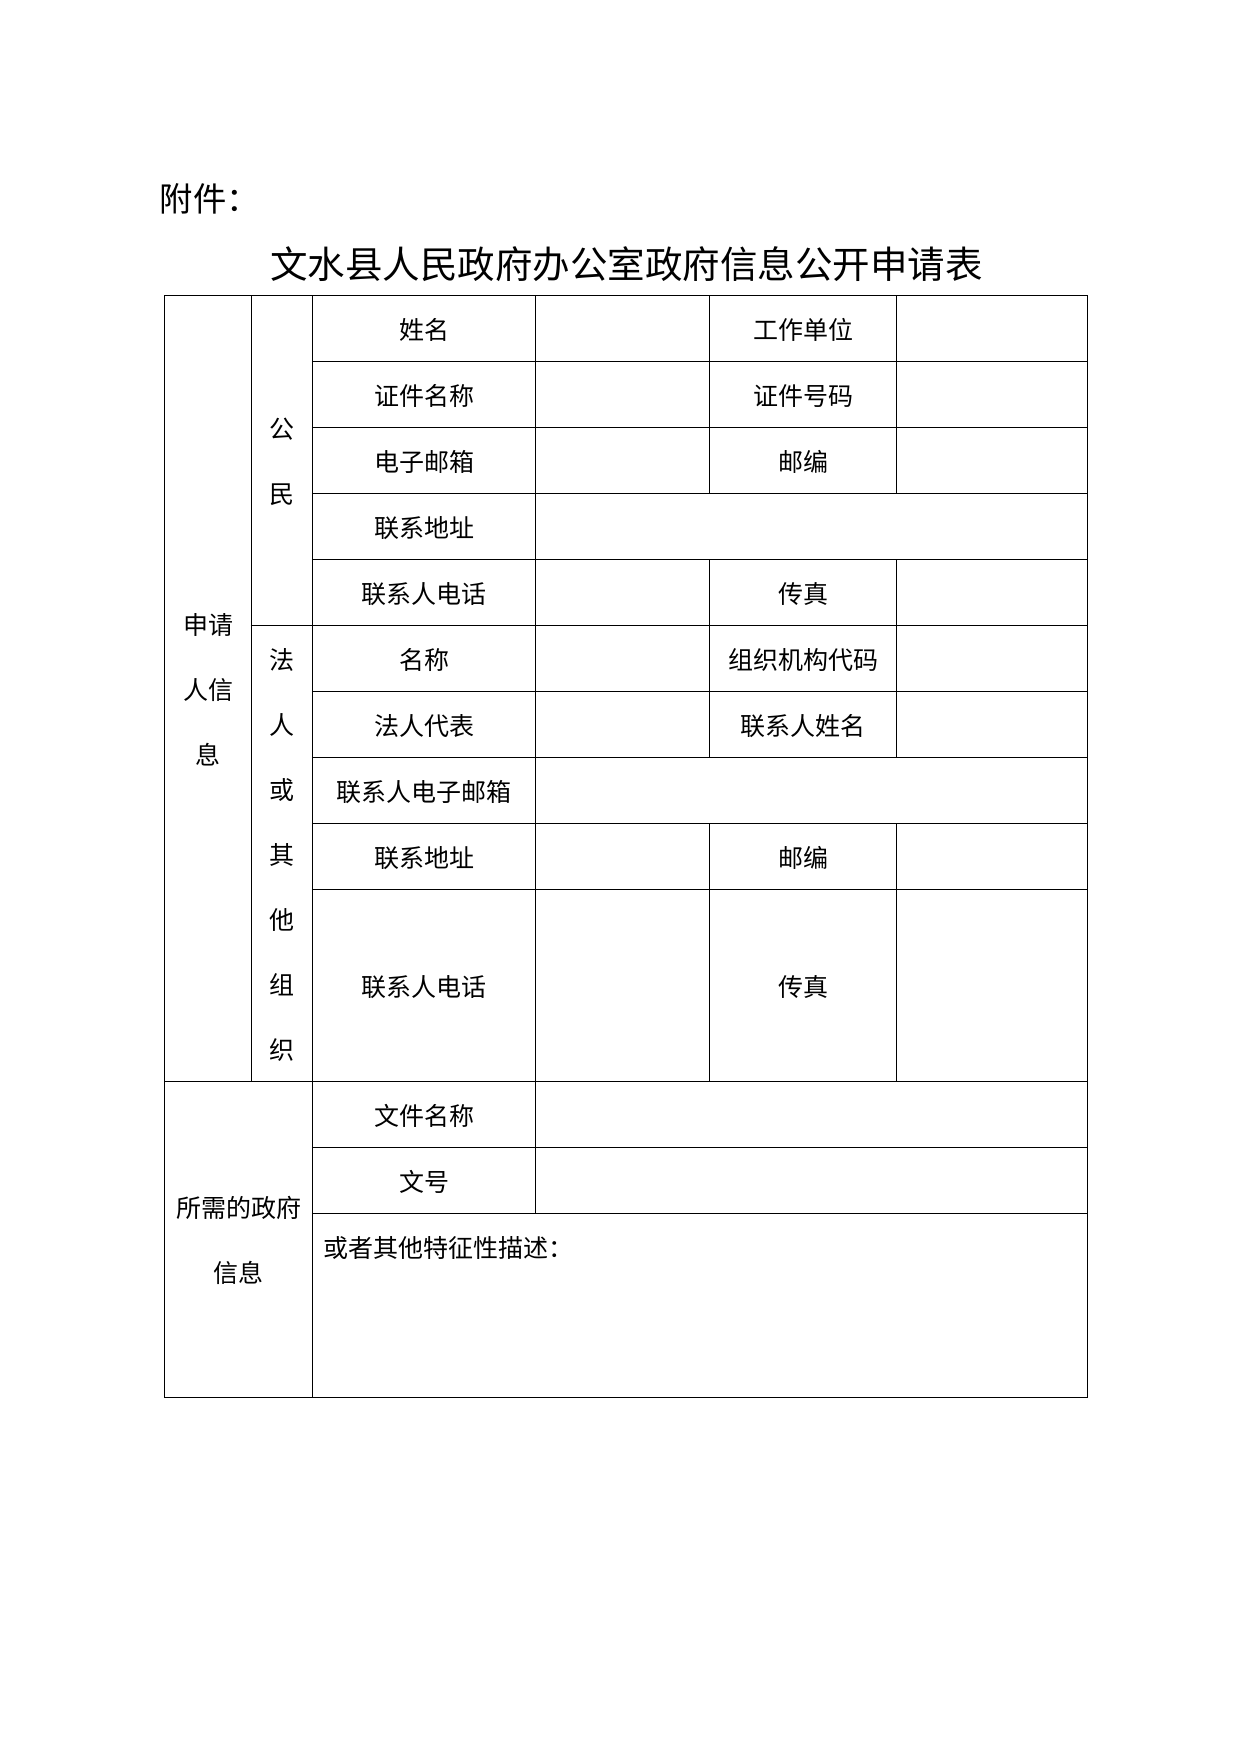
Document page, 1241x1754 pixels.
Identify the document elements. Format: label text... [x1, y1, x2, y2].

table_cell 法人代表 [313, 692, 535, 757]
table_cell [536, 1148, 1087, 1213]
table_cell 证件名称 [313, 362, 535, 427]
table_cell 邮编 [710, 428, 896, 493]
table_cell 证件号码 [710, 362, 896, 427]
table_cell [897, 626, 1087, 691]
table_cell 联系人姓名 [710, 692, 896, 757]
table_cell 传真 [710, 560, 896, 625]
table_cell 邮编 [710, 824, 896, 889]
table_cell 文号 [313, 1148, 535, 1213]
table_cell [897, 824, 1087, 889]
table_cell 联系地址 [313, 494, 535, 559]
table_cell 文件名称 [313, 1082, 535, 1147]
table_cell [536, 428, 709, 493]
table_cell 联系人电话 [313, 560, 535, 625]
table_cell [536, 824, 709, 889]
table_cell [536, 1082, 1087, 1147]
table_cell 传真 [710, 890, 896, 1081]
table_cell [536, 494, 1087, 559]
table_cell 联系地址 [313, 824, 535, 889]
table_header 申请人信息 [165, 296, 251, 1081]
table_cell 组织机构代码 [710, 626, 896, 691]
table_cell 法人或 其他组织 [252, 626, 312, 1081]
text 文水县人民政府办公室政府信息公开申请表 [159, 230, 1093, 295]
table_cell [897, 428, 1087, 493]
table_cell [536, 692, 709, 757]
table_cell [897, 890, 1087, 1081]
table_header 姓名 [313, 296, 535, 361]
table_header [536, 296, 709, 361]
table_cell 联系人电话 [313, 890, 535, 1081]
table_header [897, 296, 1087, 361]
table_cell 或者其他特征性描述： [313, 1214, 1087, 1397]
table_cell 名称 [313, 626, 535, 691]
table_cell [897, 560, 1087, 625]
table_cell [897, 362, 1087, 427]
table_cell [536, 362, 709, 427]
table_cell 所需的政府 信息 [165, 1082, 312, 1397]
table_header 公民 [252, 296, 312, 625]
table_header 工作单位 [710, 296, 896, 361]
table_cell [536, 560, 709, 625]
table_cell [536, 626, 709, 691]
table_cell [536, 758, 1087, 823]
table_cell [897, 692, 1087, 757]
table_cell [536, 890, 709, 1081]
table_cell 联系人电子邮箱 [313, 758, 535, 823]
list 附件： [159, 165, 1093, 230]
table_cell 电子邮箱 [313, 428, 535, 493]
